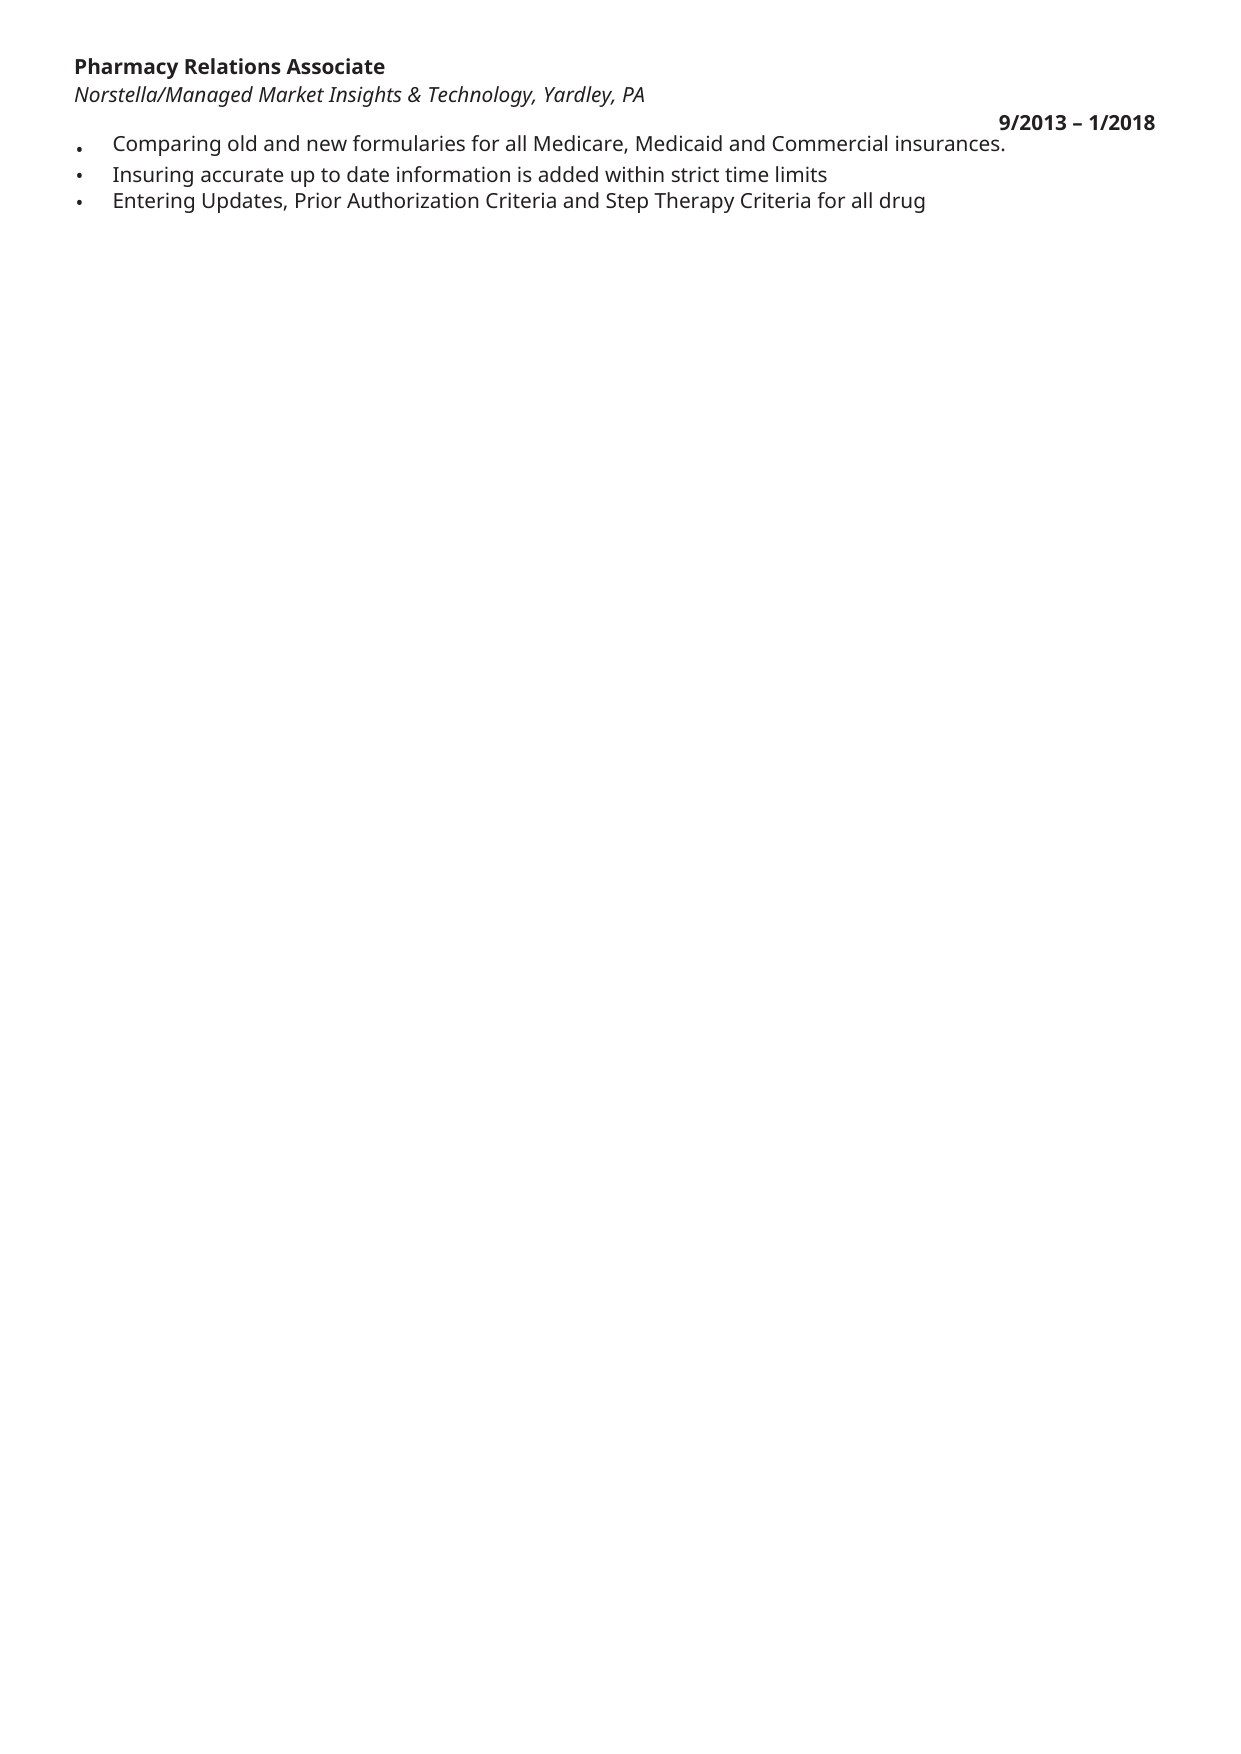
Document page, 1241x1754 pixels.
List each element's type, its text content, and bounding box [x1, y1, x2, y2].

list Comparing old and new formularies for all Medicare, Medicaid and Commercial insurances. [75, 136, 1178, 163]
list Entering Updates, Prior Authorization Criteria and Step Therapy Criteria for all drug [75, 189, 1178, 216]
text 9/2013 – 1/2018 [988, 108, 1178, 136]
subtitle Pharmacy Relations Associate Norstella/Managed Market Insights & Technology, Yardley, PA [74, 52, 778, 109]
list Insuring accurate up to date information is added within strict time limits [75, 163, 1178, 189]
